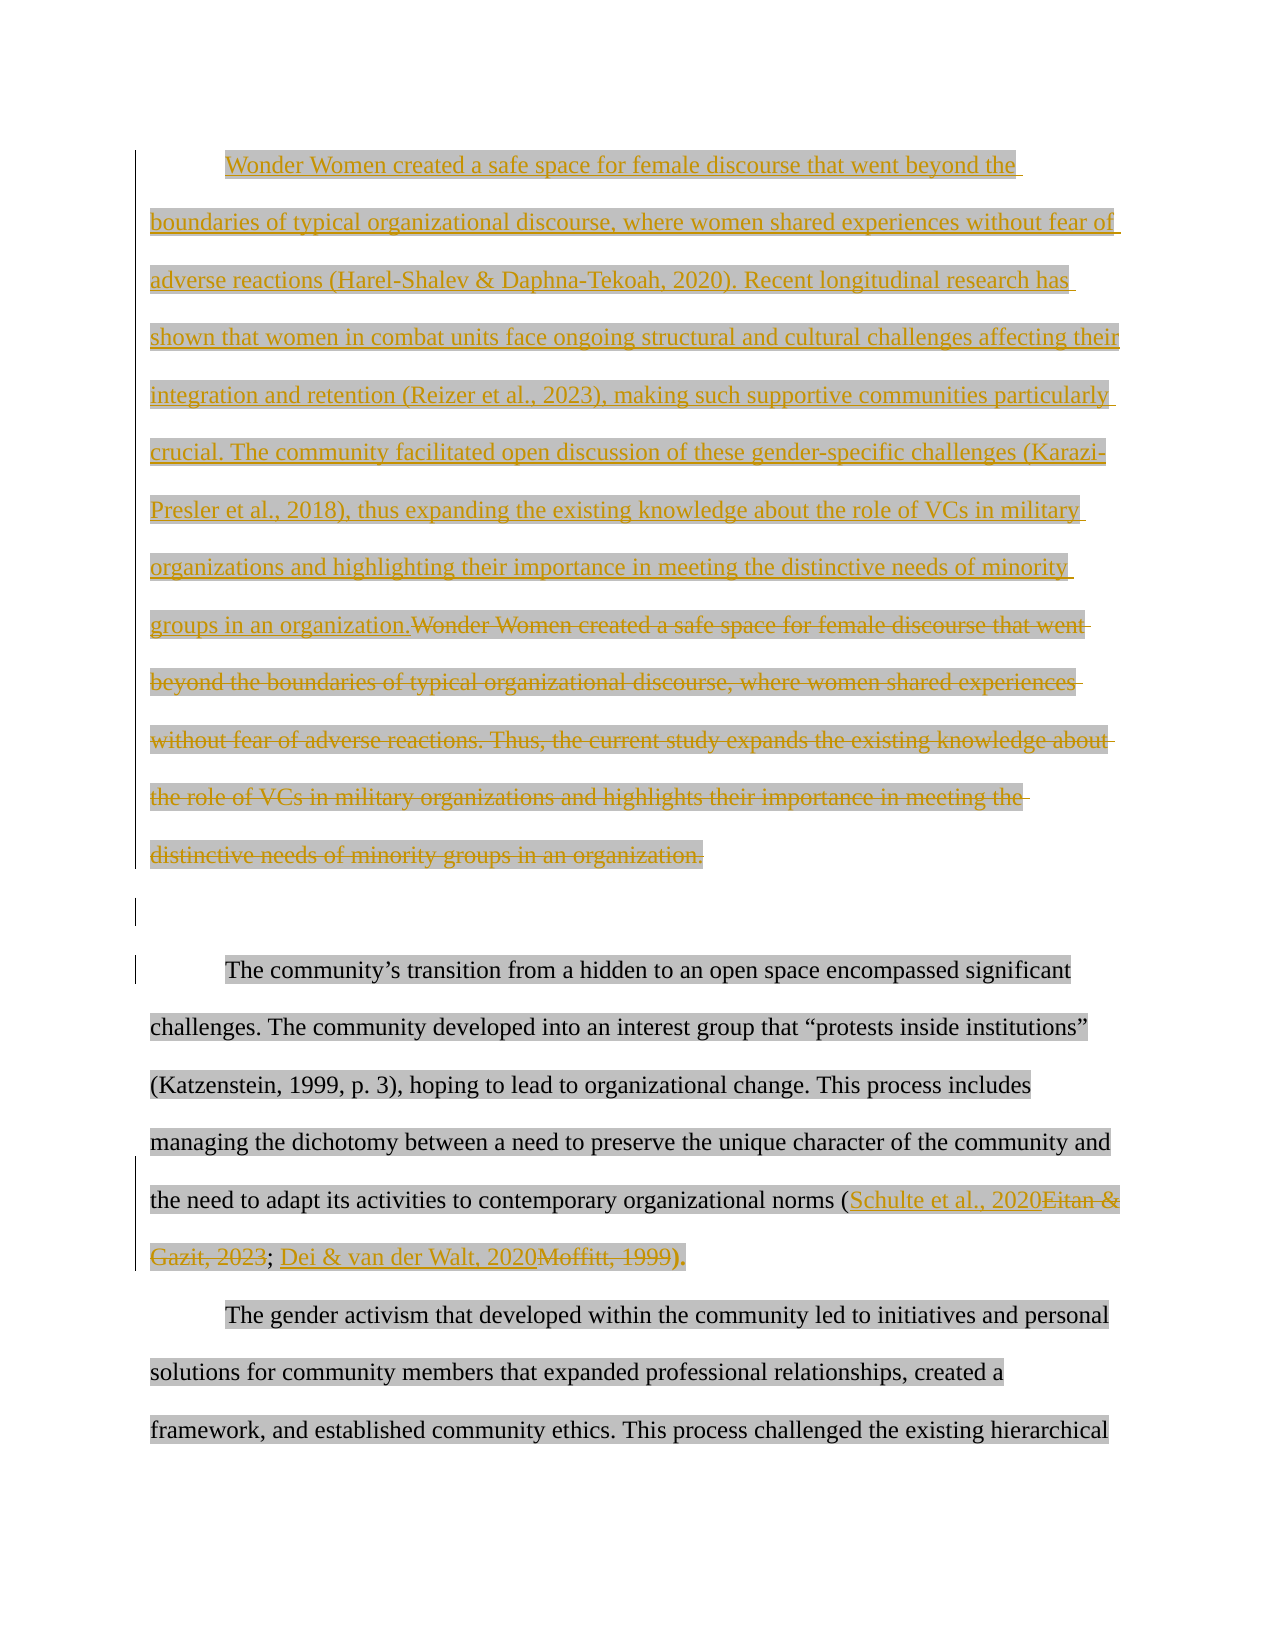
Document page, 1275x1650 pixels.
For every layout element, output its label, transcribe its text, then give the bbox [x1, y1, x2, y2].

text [150, 1300, 1125, 1444]
text The community’s transition from a hidden to an open space encompassed significant challenges. The community developed into an interest group that “protests inside institutions” (Katzenstein, 1999, p. 3), hoping to lead to organizational change. This process includes managing the dichotomy between a need to preserve the unique character of the community and the need to adapt its activities to contemporary organizational norms (; ). [150, 955, 1125, 1271]
